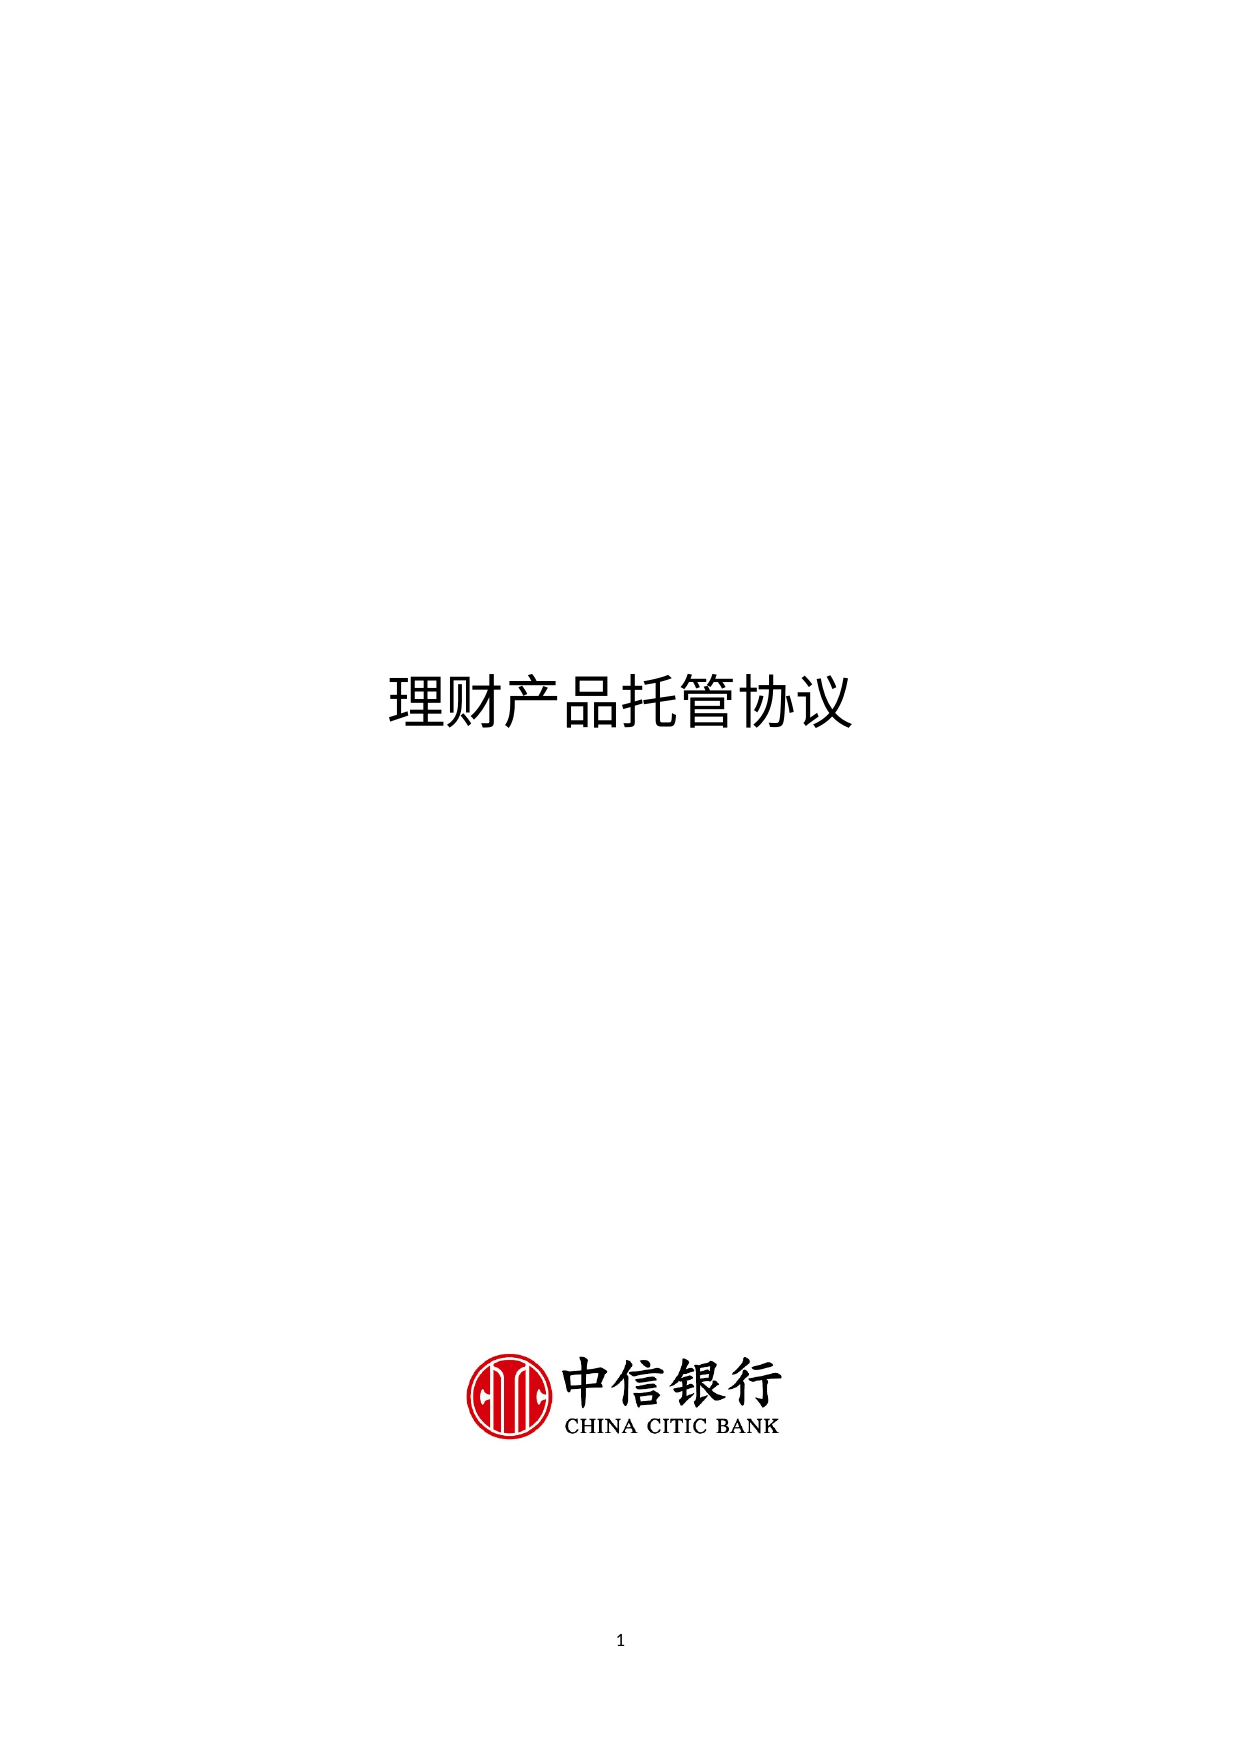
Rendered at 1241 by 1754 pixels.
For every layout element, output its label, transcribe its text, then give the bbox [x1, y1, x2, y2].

text 理财产品托管协议 [187, 649, 1053, 747]
picture [454, 1334, 801, 1459]
